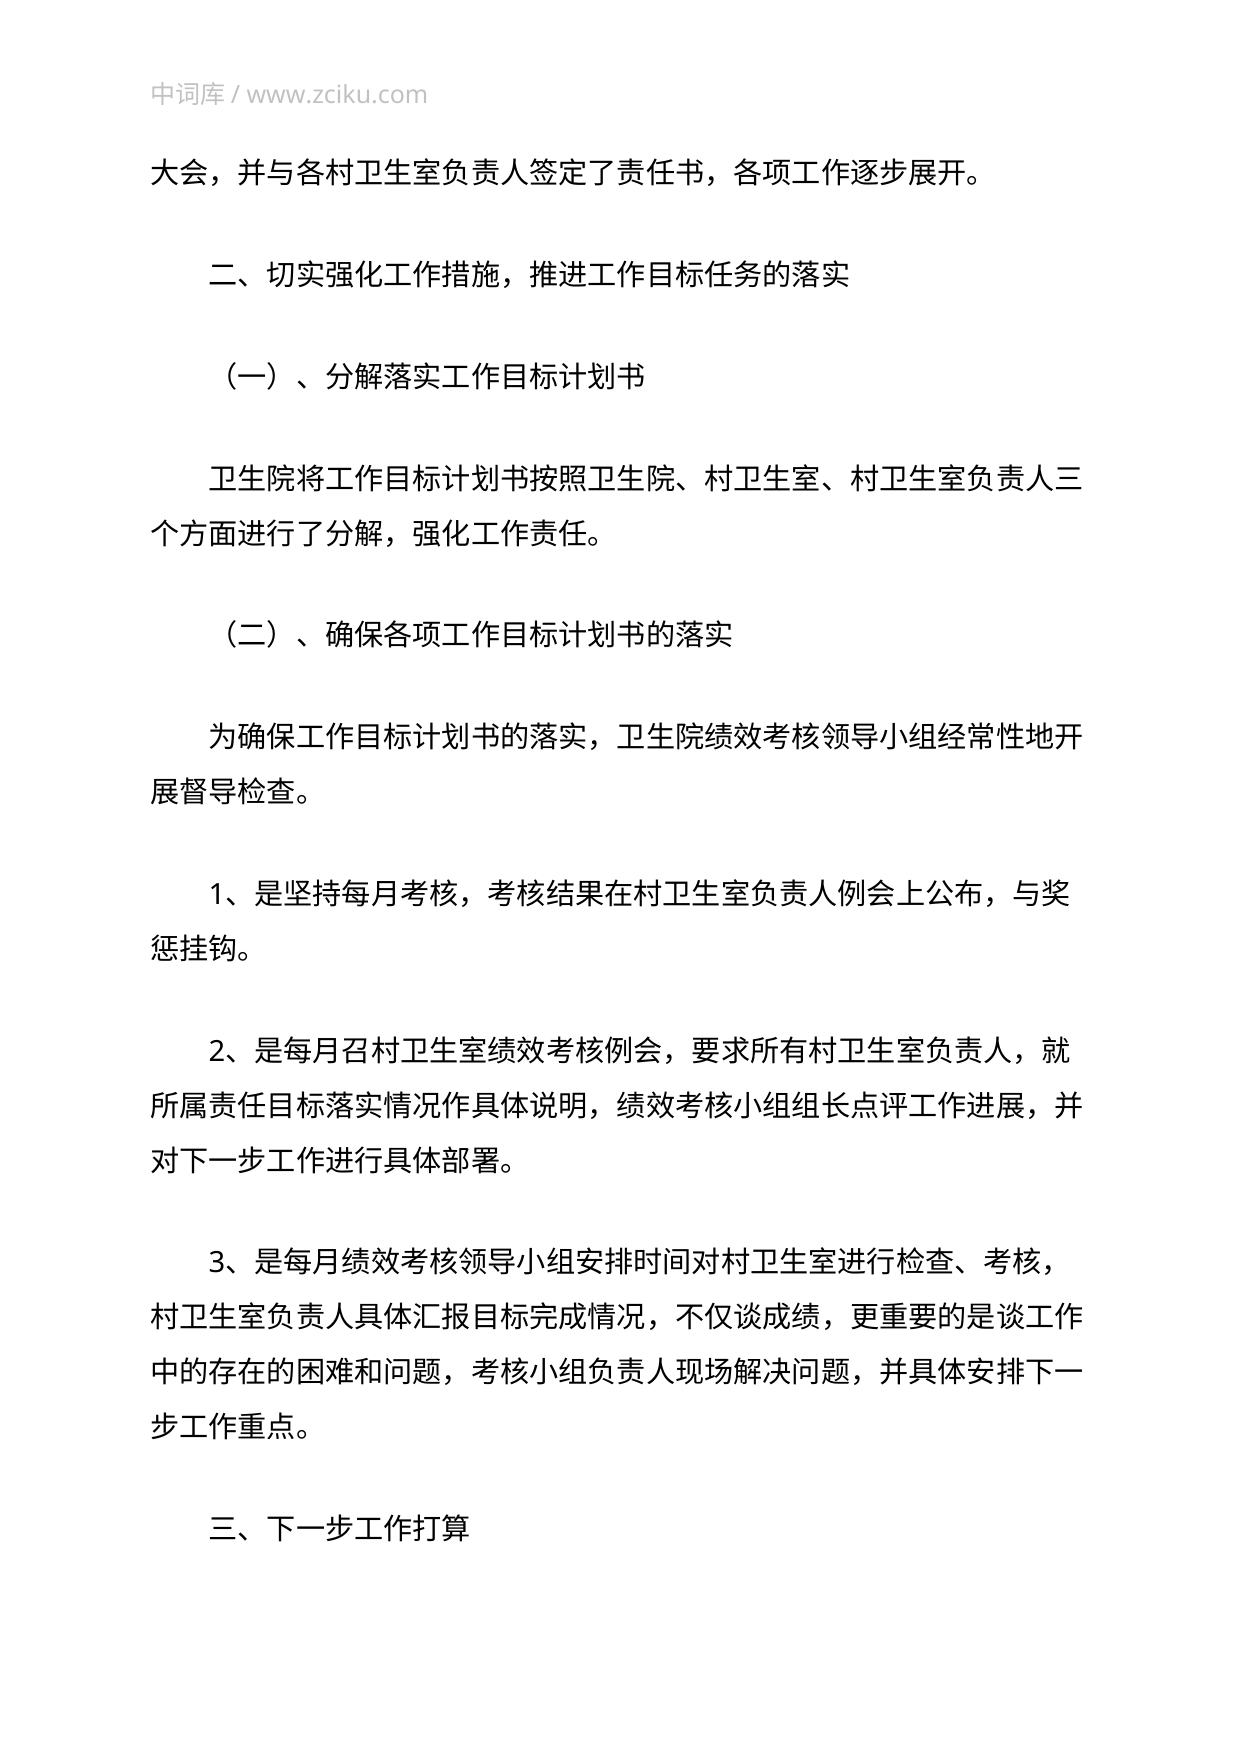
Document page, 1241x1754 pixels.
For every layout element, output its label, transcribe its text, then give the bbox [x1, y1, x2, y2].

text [150, 150, 1090, 192]
text 卫生院将工作目标计划书按照卫生院、村卫生室、村卫生室负责人三个方面进行了分解，强化工作责任。 [150, 455, 1090, 552]
text （二）、确保各项工作目标计划书的落实 [150, 612, 1090, 654]
text 三、下一步工作打算 [150, 1505, 1090, 1548]
text （一）、分解落实工作目标计划书 [150, 353, 1090, 396]
text 二、切实强化工作措施，推进工作目标任务的落实 [150, 252, 1090, 294]
text 2、是每月召村卫生室绩效考核例会，要求所有村卫生室负责人，就所属责任目标落实情况作具体说明，绩效考核小组组长点评工作进展，并对下一步工作进行具体部署。 [150, 1027, 1090, 1179]
text 3、是每月绩效考核领导小组安排时间对村卫生室进行检查、考核，村卫生室负责人具体汇报目标完成情况，不仅谈成绩，更重要的是谈工作中的存在的困难和问题，考核小组负责人现场解决问题，并具体安排下一步工作重点。 [150, 1239, 1090, 1446]
text 为确保工作目标计划书的落实，卫生院绩效考核领导小组经常性地开展督导检查。 [150, 714, 1090, 811]
text 1、是坚持每月考核，考核结果在村卫生室负责人例会上公布，与奖惩挂钩。 [150, 870, 1090, 968]
